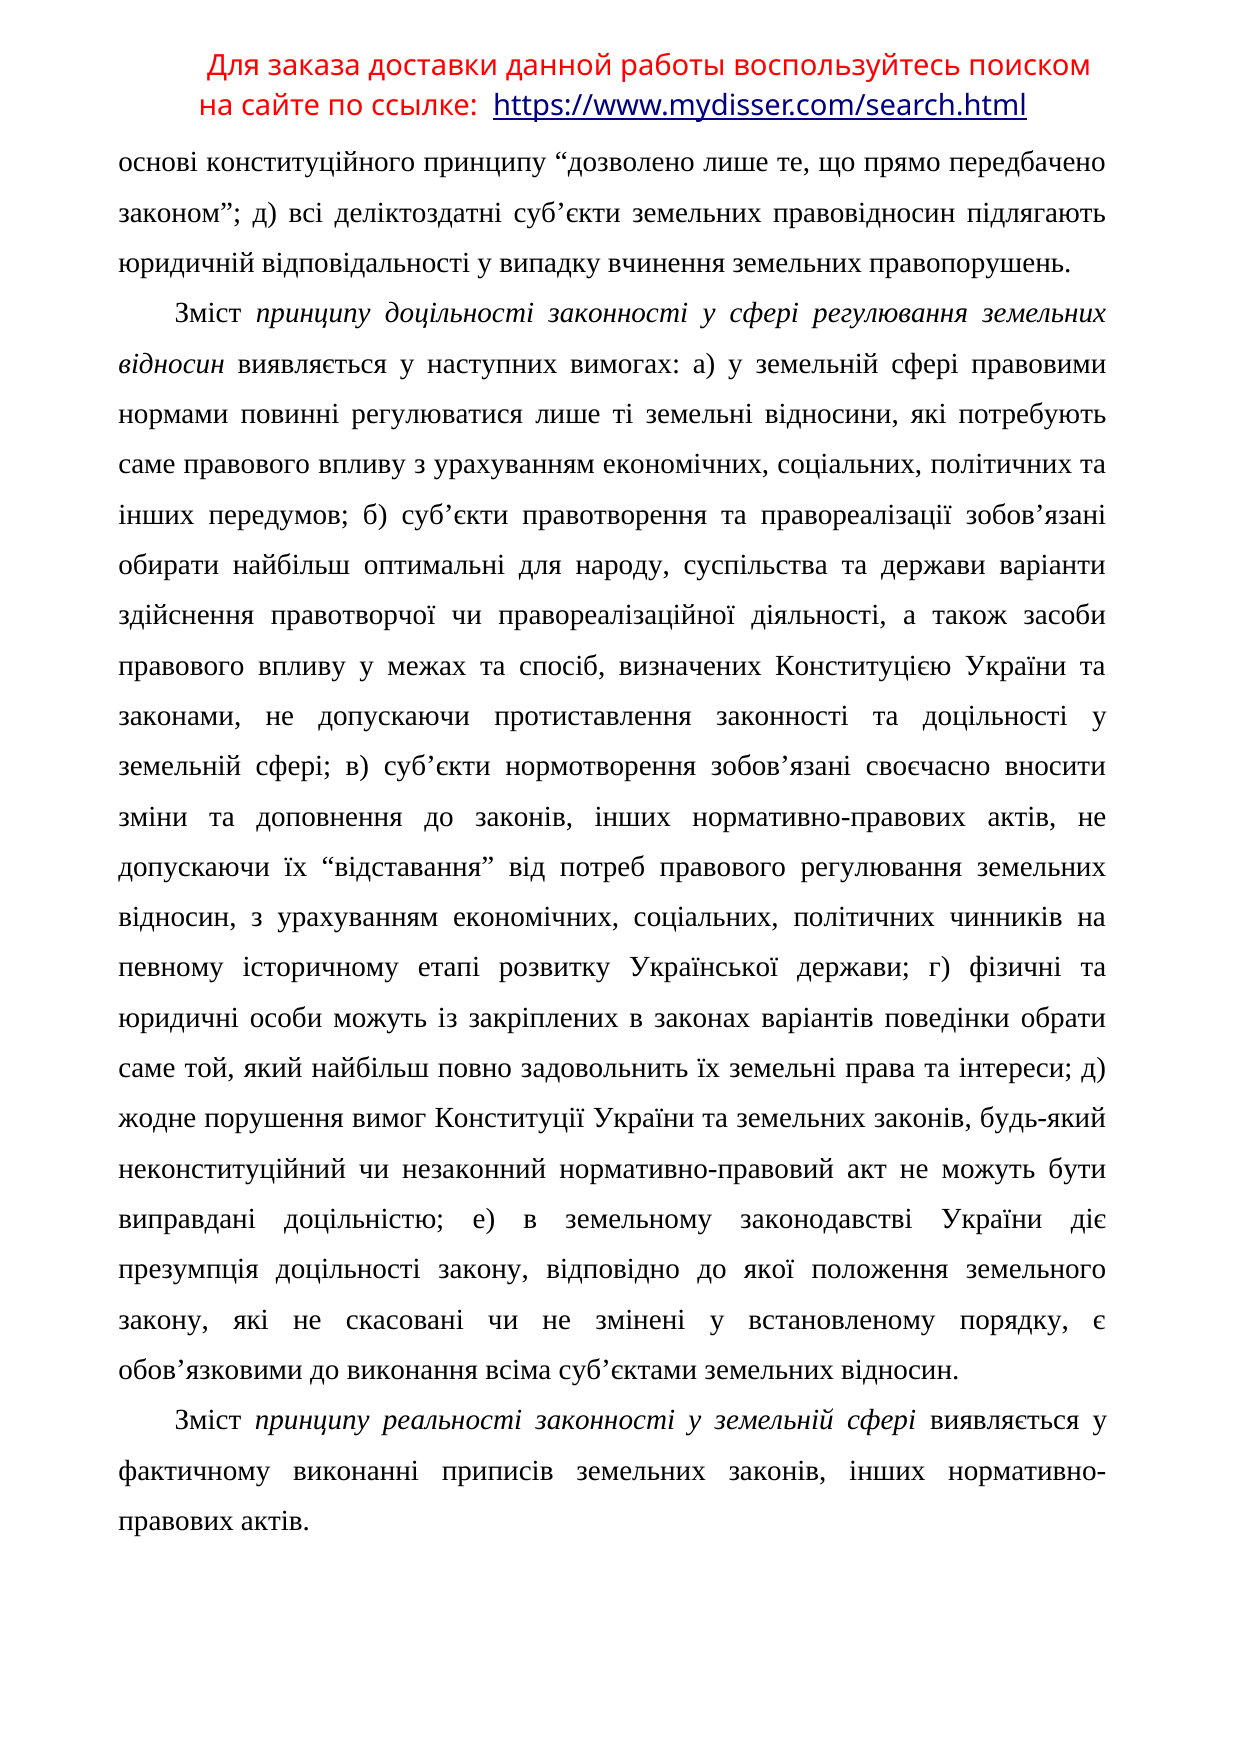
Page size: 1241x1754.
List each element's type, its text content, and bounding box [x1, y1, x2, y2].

text Зміст принципу доцільності законності у сфері регулювання земельних відносин виявляється у наступних вимогах: а) у земельній сфері правовими нормами повинні регулюватися лише ті земельні відносини, які потребують саме правового впливу з урахуванням економічних, соціальних, політичних та інших передумов; б) суб’єкти правотворення та правореалізації зобов’язані обирати найбільш оптимальні для народу, суспільства та держави варіанти здійснення правотворчої чи правореалізаційної діяльності, а також засоби правового впливу у межах та спосіб, визначених Конституцією України та законами, не допускаючи протиставлення законності та доцільності у земельній сфері; в) суб’єкти нормотворення зобов’язані своєчасно вносити зміни та доповнення до законів, інших нормативно-правових актів, не допускаючи їх “відставання” від потреб правового регулювання земельних відносин, з урахуванням економічних, соціальних, політичних чинників на певному історичному етапі розвитку Української держави; г) фізичні та юридичні особи можуть із закріплених в законах варіантів поведінки обрати саме той, який найбільш повно задовольнить їх земельні права та інтереси; д) жодне порушення вимог Конституції України та земельних законів, будь-який неконституційний чи незаконний нормативно-правовий акт не можуть бути виправдані доцільністю; е) в земельному законодавстві України діє презумпція доцільності закону, відповідно до якої положення земельного закону, які не скасовані чи не змінені у встановленому порядку, є обов’язковими до виконання всіма суб’єктами земельних відносин. [118, 296, 1107, 1386]
text Зміст принципу реальності законності у земельній сфері виявляється у фактичному виконанні приписів земельних законів, інших нормативно-правових актів. [118, 1402, 1107, 1537]
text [118, 144, 1107, 279]
